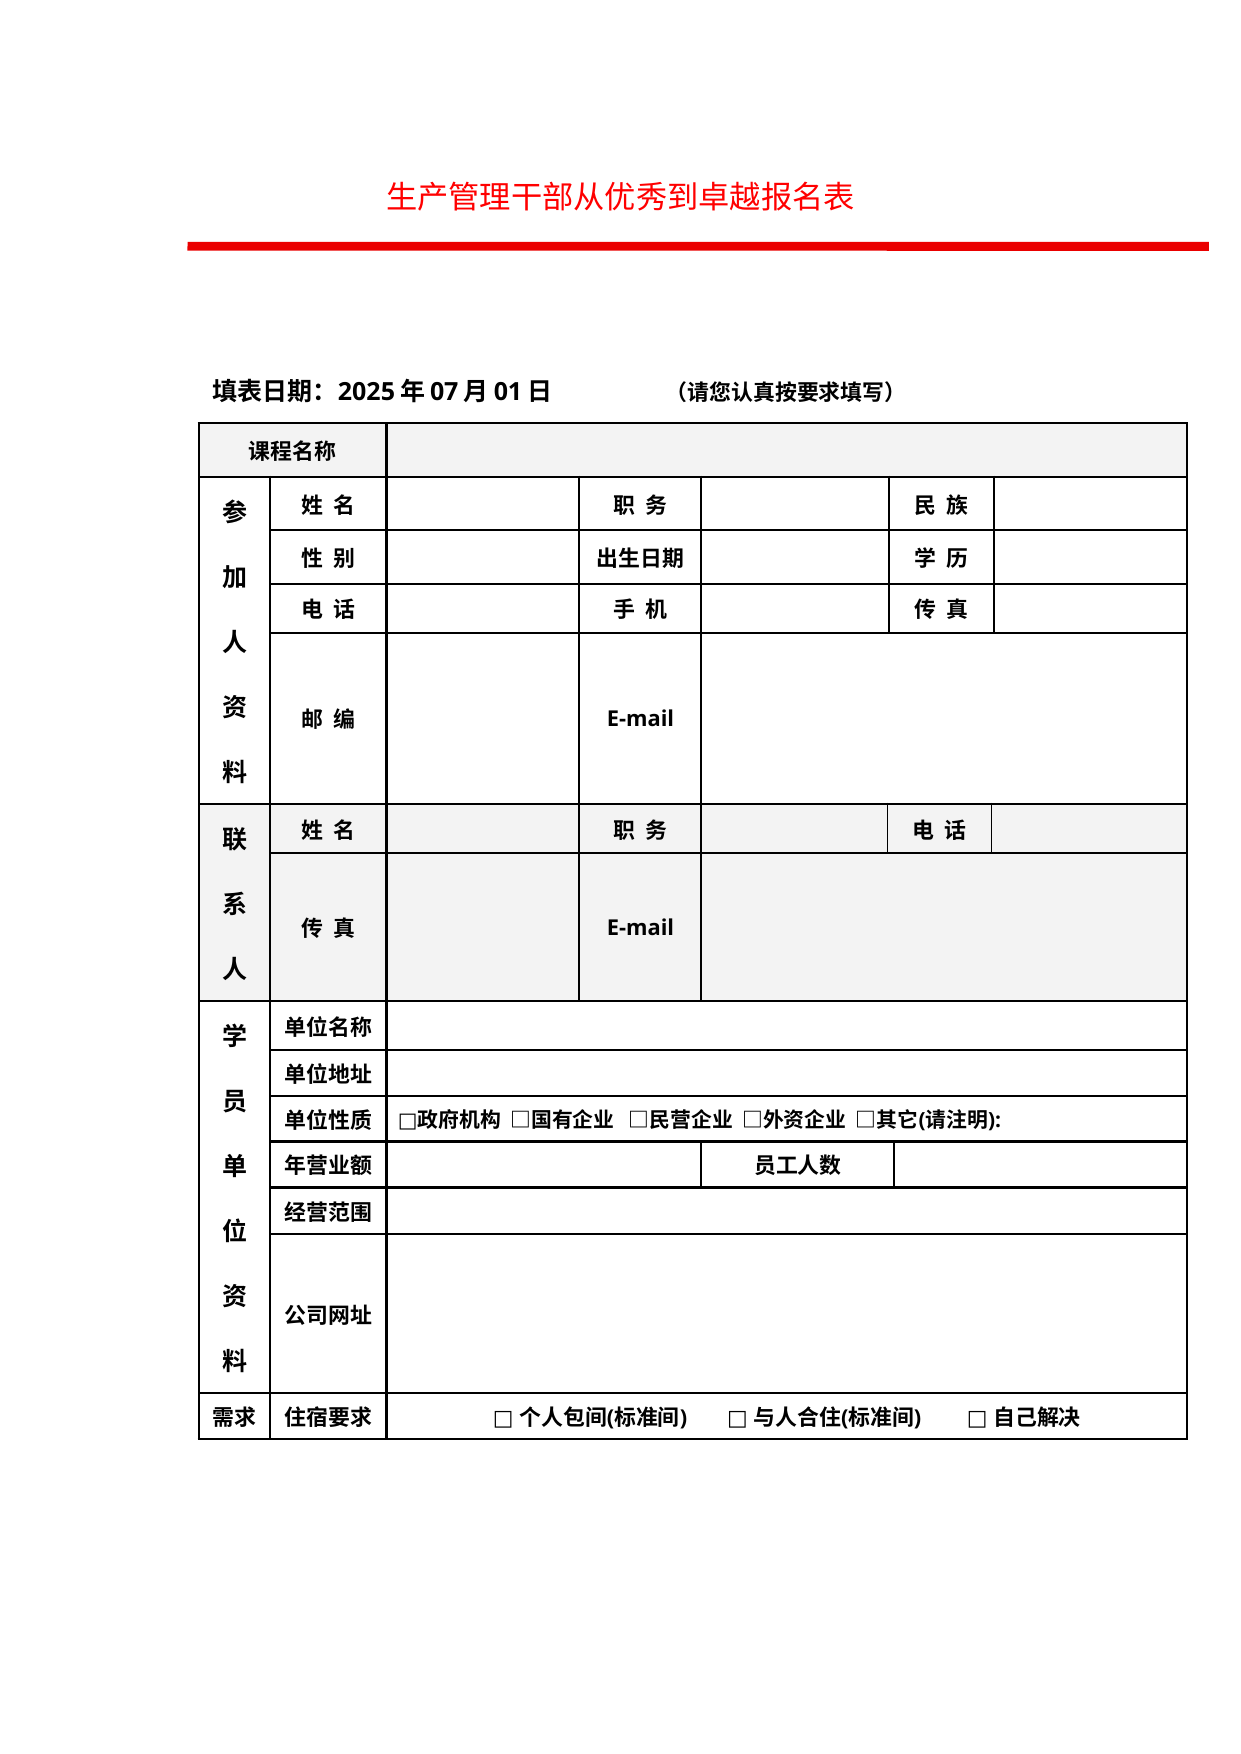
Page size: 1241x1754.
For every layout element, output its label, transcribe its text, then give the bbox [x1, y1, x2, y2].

table_cell 传 真 [271, 854, 385, 1000]
table_cell [388, 1002, 1186, 1049]
table_cell [992, 805, 1186, 852]
table_cell 职 务 [580, 805, 700, 852]
table_cell [388, 1143, 700, 1186]
table_cell [388, 634, 578, 803]
text 生产管理干部从优秀到卓越报名表 [187, 162, 1053, 227]
table_cell 公司网址 [271, 1235, 385, 1392]
table_cell 邮 编 [271, 634, 385, 803]
table_header [388, 424, 1186, 476]
table_cell 出生日期 [580, 531, 700, 582]
table_cell [995, 478, 1186, 529]
table_cell 性 别 [271, 531, 385, 582]
table_cell 单位地址 [271, 1051, 385, 1095]
table_cell 学 历 [890, 531, 993, 582]
table_cell 经营范围 [271, 1189, 385, 1233]
table_cell [388, 478, 578, 529]
table_cell [388, 1235, 1186, 1392]
table_cell 电 话 [888, 805, 991, 852]
table_cell 住宿要求 [271, 1394, 385, 1438]
table_cell [388, 585, 578, 632]
table_cell [388, 531, 578, 582]
table_cell 需求 [200, 1394, 269, 1438]
table_cell □政府机构 □国有企业 □民营企业 □外资企业 □其它(请注明): [388, 1097, 1186, 1140]
table_cell 传 真 [890, 585, 993, 632]
table_cell 员工人数 [702, 1143, 893, 1186]
table_cell 手 机 [580, 585, 700, 632]
table_cell [388, 1189, 1186, 1233]
table_cell E-mail [580, 854, 700, 1000]
table_cell 电 话 [271, 585, 385, 632]
table_cell 民 族 [890, 478, 993, 529]
table_cell [388, 1051, 1186, 1095]
table_cell [702, 478, 888, 529]
table_cell [388, 854, 578, 1000]
table_cell 学 员 单 位 资 料 [200, 1002, 269, 1392]
table_cell [702, 854, 1186, 1000]
table_cell 联 系 人 [200, 805, 269, 1000]
table_cell 姓 名 [271, 478, 385, 529]
table_cell 参加人资料 [200, 478, 269, 803]
table_cell 单位名称 [271, 1002, 385, 1049]
table_cell [702, 805, 887, 852]
table_cell [388, 805, 578, 852]
table_cell [702, 585, 888, 632]
table_cell E-mail [580, 634, 700, 803]
table_cell 姓 名 [271, 805, 385, 852]
table_cell 单位性质 [271, 1097, 385, 1140]
table_cell [995, 531, 1186, 582]
table_cell [995, 585, 1186, 632]
text 填表日期：2025年07月01日 （请您认真按要求填写） [187, 357, 1053, 422]
table_cell [702, 531, 888, 582]
table_header 课程名称 [200, 424, 385, 476]
table_cell 职 务 [580, 478, 700, 529]
table_cell [702, 634, 1186, 803]
table_cell □ 个人包间(标准间) □ 与人合住(标准间) □ 自己解决 [388, 1394, 1186, 1438]
table_cell 年营业额 [271, 1143, 385, 1186]
table_cell [895, 1143, 1186, 1186]
